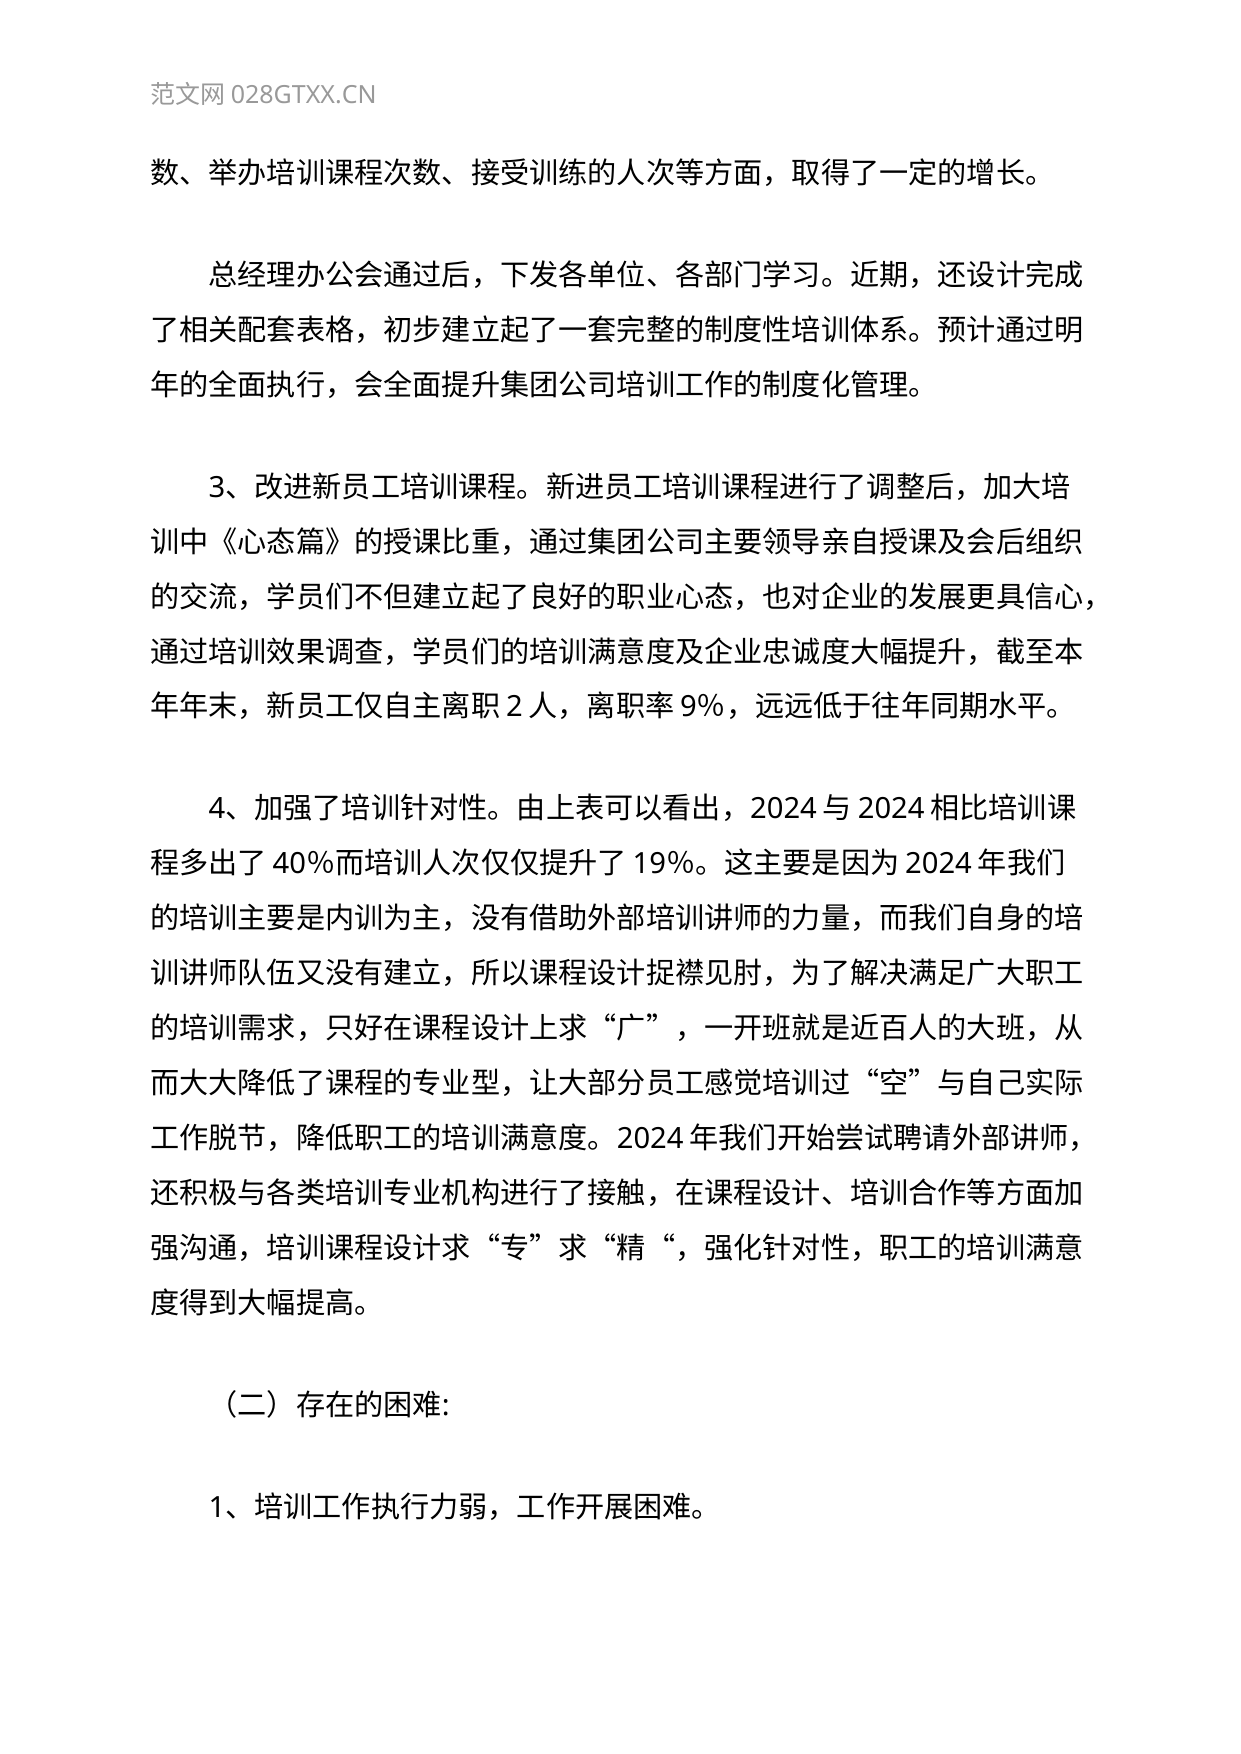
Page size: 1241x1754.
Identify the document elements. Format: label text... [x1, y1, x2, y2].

text 4、加强了培训针对性。由上表可以看出，2024与2024相比培训课程多出了40％而培训人次仅仅提升了19％。这主要是因为2024年我们的培训主要是内训为主，没有借助外部培训讲师的力量，而我们自身的培训讲师队伍又没有建立，所以课程设计捉襟见肘，为了解决满足广大职工的培训需求，只好在课程设计上求“广”，一开班就是近百人的大班，从而大大降低了课程的专业型，让大部分员工感觉培训过“空”与自己实际工作脱节，降低职工的培训满意度。2024年我们开始尝试聘请外部讲师，还积极与各类培训专业机构进行了接触，在课程设计、培训合作等方面加强沟通，培训课程设计求“专”求“精“，强化针对性，职工的培训满意度得到大幅提高。 [150, 785, 1090, 1322]
text 3、改进新员工培训课程。新进员工培训课程进行了调整后，加大培训中《心态篇》的授课比重，通过集团公司主要领导亲自授课及会后组织的交流，学员们不但建立起了良好的职业心态，也对企业的发展更具信心，通过培训效果调查，学员们的培训满意度及企业忠诚度大幅提升，截至本年年末，新员工仅自主离职2人，离职率9％，远远低于往年同期水平。 [150, 463, 1090, 725]
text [150, 150, 1090, 192]
text 总经理办公会通过后，下发各单位、各部门学习。近期，还设计完成了相关配套表格，初步建立起了一套完整的制度性培训体系。预计通过明年的全面执行，会全面提升集团公司培训工作的制度化管理。 [150, 252, 1090, 404]
text 1、培训工作执行力弱，工作开展困难。 [150, 1483, 1090, 1526]
text （二）存在的困难: [150, 1381, 1090, 1423]
